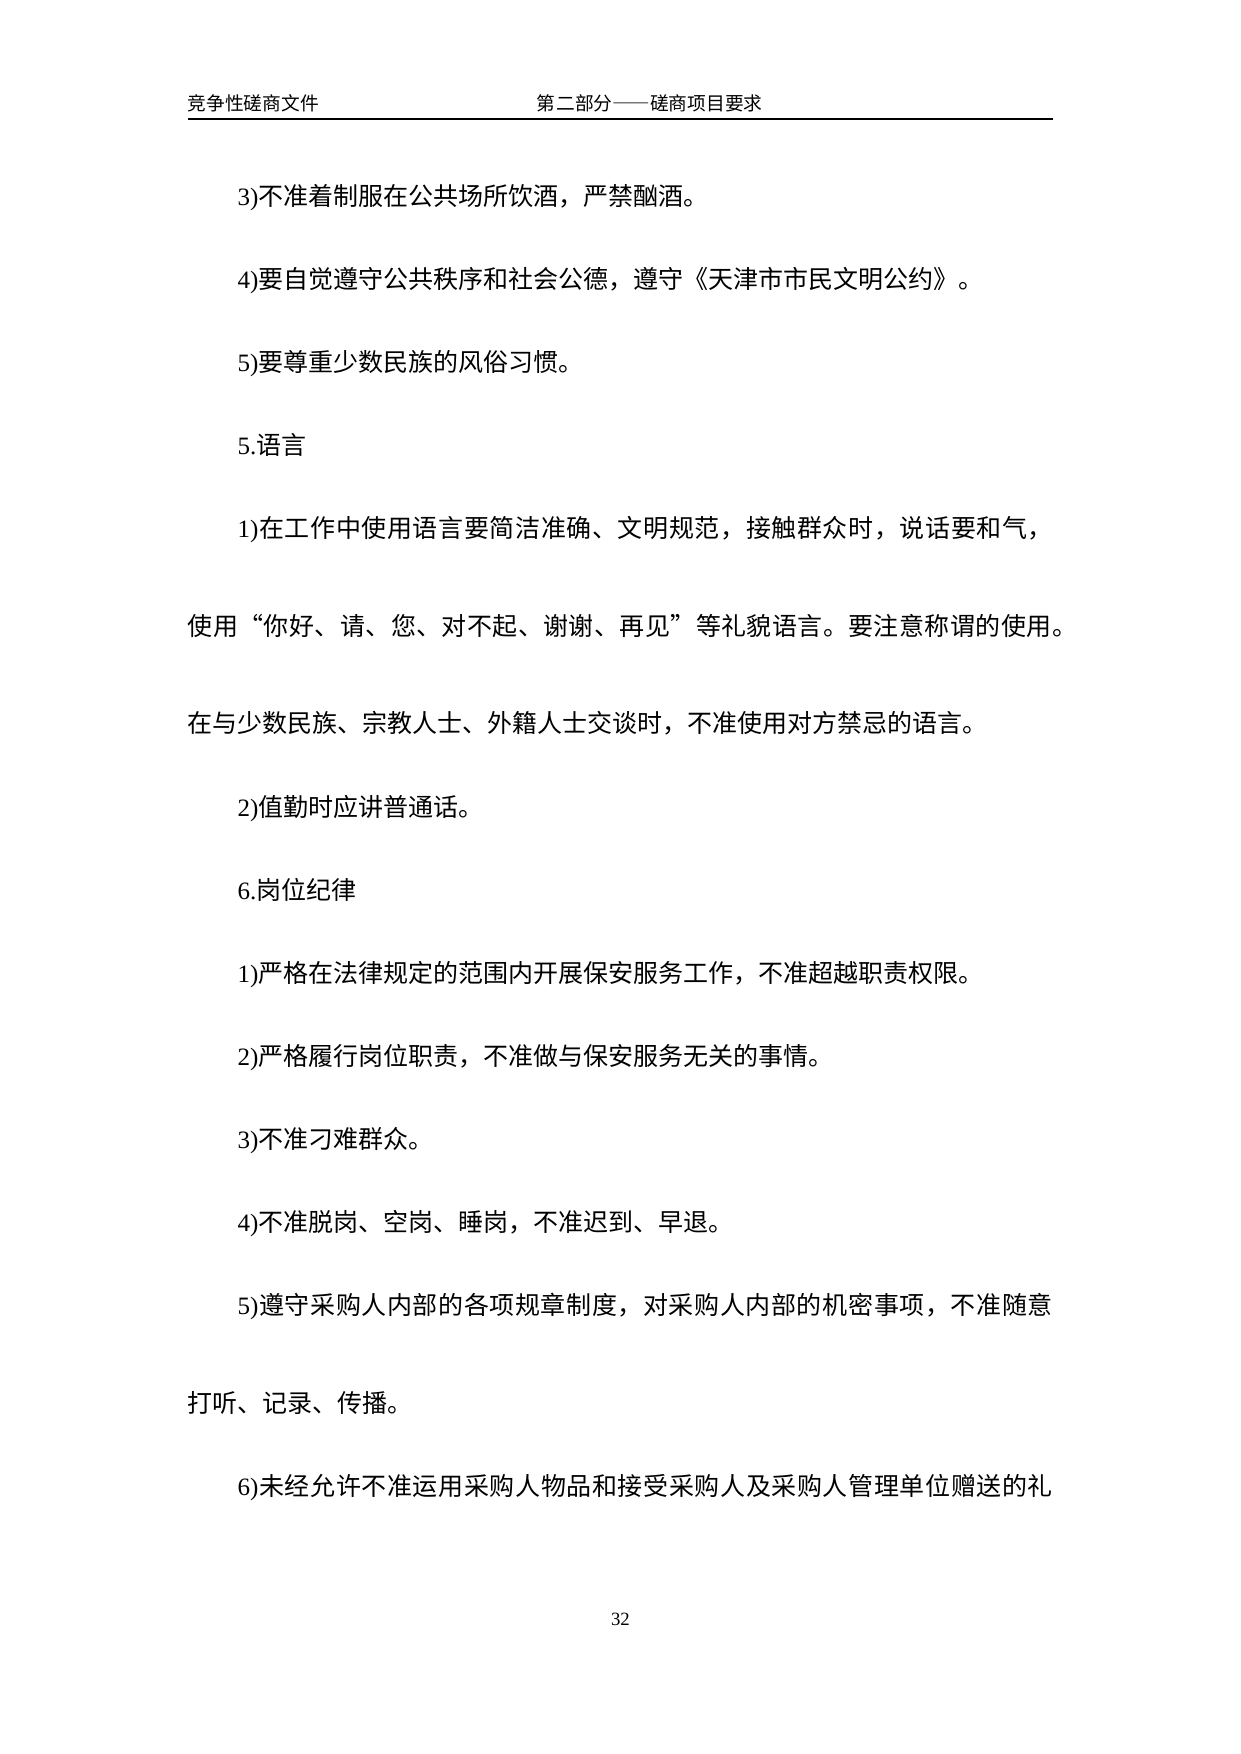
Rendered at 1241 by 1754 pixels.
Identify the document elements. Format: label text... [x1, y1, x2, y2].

text 2)严格履行岗位职责，不准做与保安服务无关的事情。 [187, 1022, 1053, 1087]
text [187, 1452, 1053, 1517]
text 3)不准着制服在公共场所饮酒，严禁酗酒。 [187, 162, 1053, 227]
text 1)在工作中使用语言要简洁准确、文明规范，接触群众时，说话要和气，使用“你好、请、您、对不起、谢谢、再见”等礼貌语言。要注意称谓的使用。在与少数民族、宗教人士、外籍人士交谈时，不准使用对方禁忌的语言。 [187, 494, 1053, 754]
text 3)不准刁难群众。 [187, 1105, 1053, 1170]
text 5)要尊重少数民族的风俗习惯。 [187, 328, 1053, 393]
text 2)值勤时应讲普通话。 [187, 773, 1053, 838]
text 4)不准脱岗、空岗、睡岗，不准迟到、早退。 [187, 1188, 1053, 1253]
text 6.岗位纪律 [187, 856, 1053, 921]
text 5.语言 [187, 411, 1053, 476]
text 5)遵守采购人内部的各项规章制度，对采购人内部的机密事项，不准随意打听、记录、传播。 [187, 1271, 1053, 1434]
text 4)要自觉遵守公共秩序和社会公德，遵守《天津市市民文明公约》。 [187, 245, 1053, 310]
text 1)严格在法律规定的范围内开展保安服务工作，不准超越职责权限。 [187, 939, 1053, 1004]
